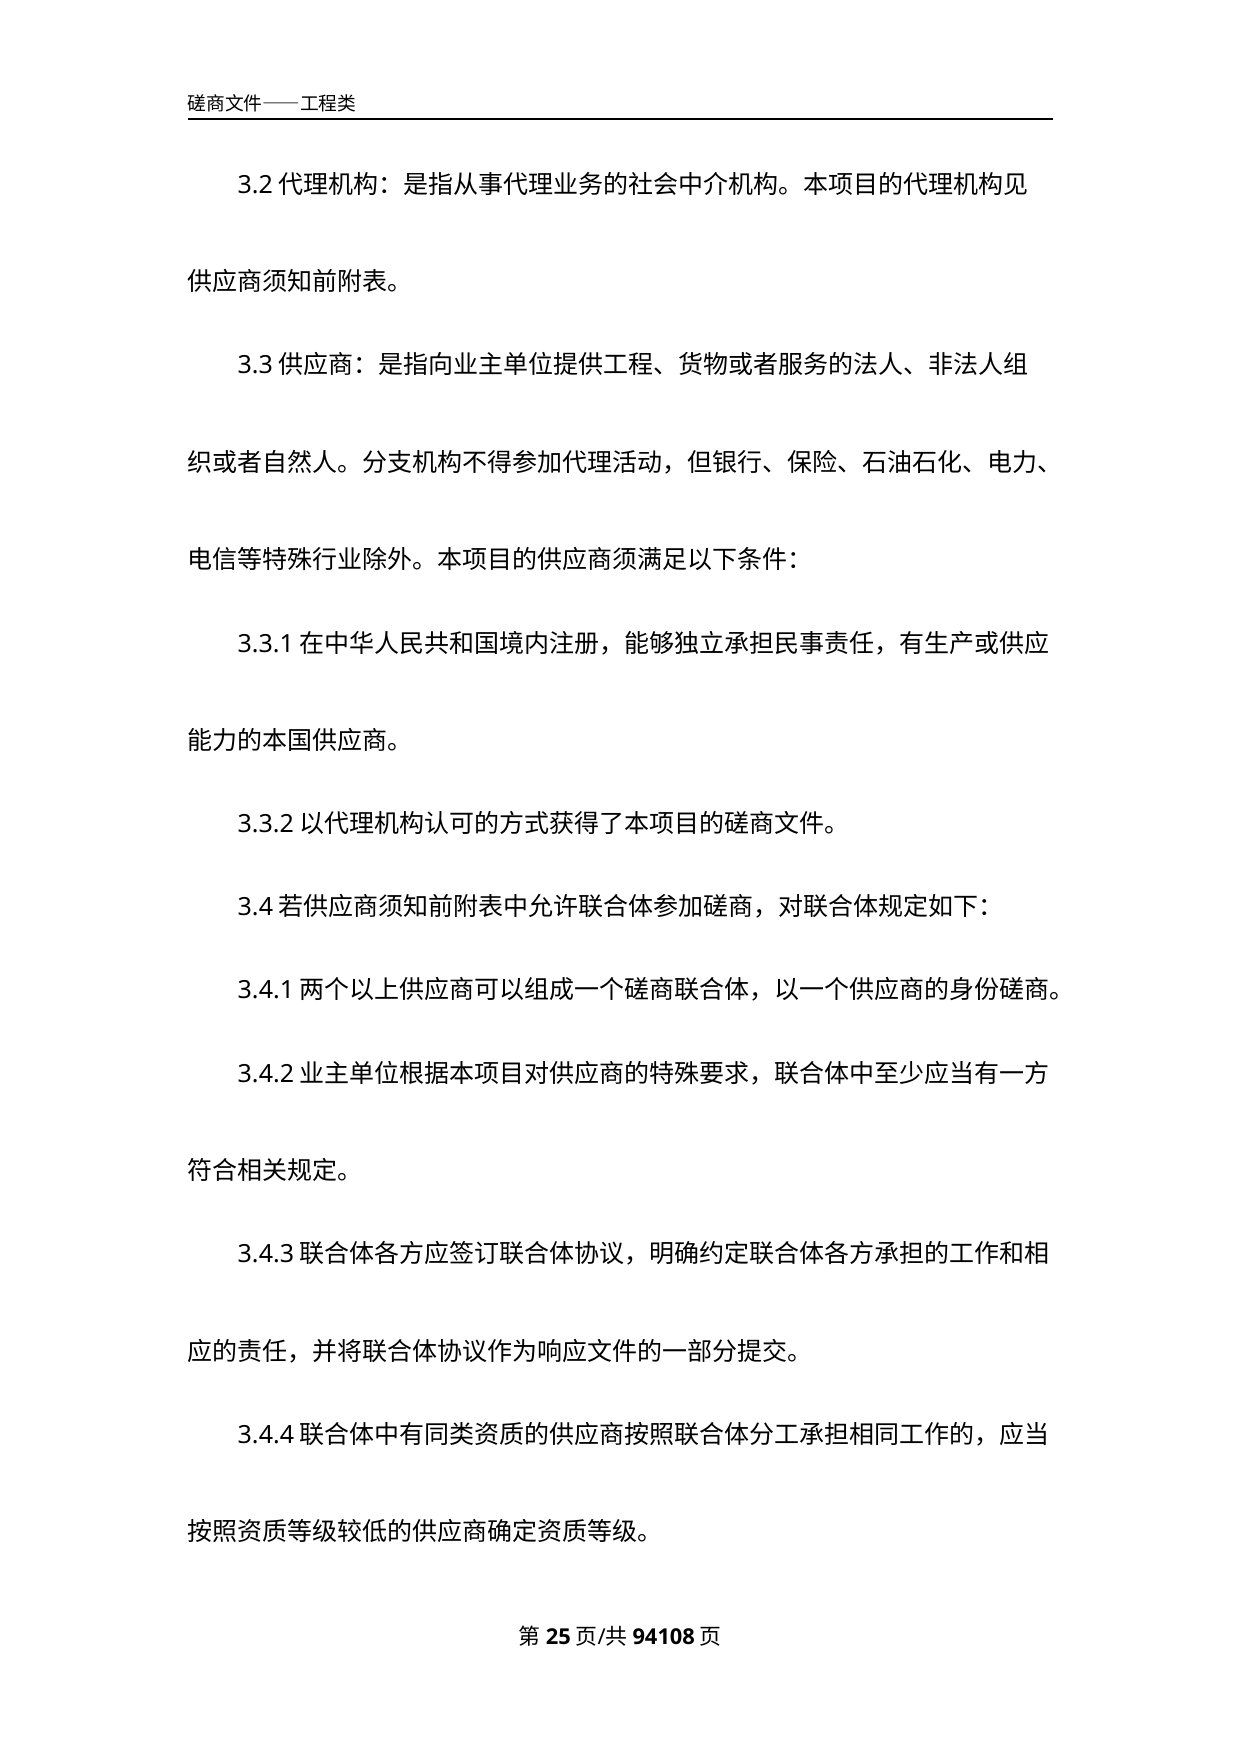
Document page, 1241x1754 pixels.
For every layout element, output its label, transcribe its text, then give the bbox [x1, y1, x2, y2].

text 3.3供应商：是指向业主单位提供工程、货物或者服务的法人、非法人组织或者自然人。分支机构不得参加代理活动，但银行、保险、石油石化、电力、电信等特殊行业除外。本项目的供应商须满足以下条件： [187, 331, 1053, 591]
text 3.4.3联合体各方应签订联合体协议，明确约定联合体各方承担的工作和相应的责任，并将联合体协议作为响应文件的一部分提交。 [187, 1219, 1053, 1382]
text 3.3.2以代理机构认可的方式获得了本项目的磋商文件。 [187, 789, 1053, 854]
text 3.4.4联合体中有同类资质的供应商按照联合体分工承担相同工作的，应当按照资质等级较低的供应商确定资质等级。 [187, 1400, 1053, 1562]
text 3.4.2业主单位根据本项目对供应商的特殊要求，联合体中至少应当有一方符合相关规定。 [187, 1039, 1053, 1201]
text 3.4.1两个以上供应商可以组成一个磋商联合体，以一个供应商的身份磋商。 [187, 956, 1053, 1021]
text 3.3.1在中华人民共和国境内注册，能够独立承担民事责任，有生产或供应能力的本国供应商。 [187, 609, 1053, 771]
text 3.4若供应商须知前附表中允许联合体参加磋商，对联合体规定如下： [187, 872, 1053, 937]
text 3.2代理机构：是指从事代理业务的社会中介机构。本项目的代理机构见供应商须知前附表。 [187, 150, 1053, 312]
